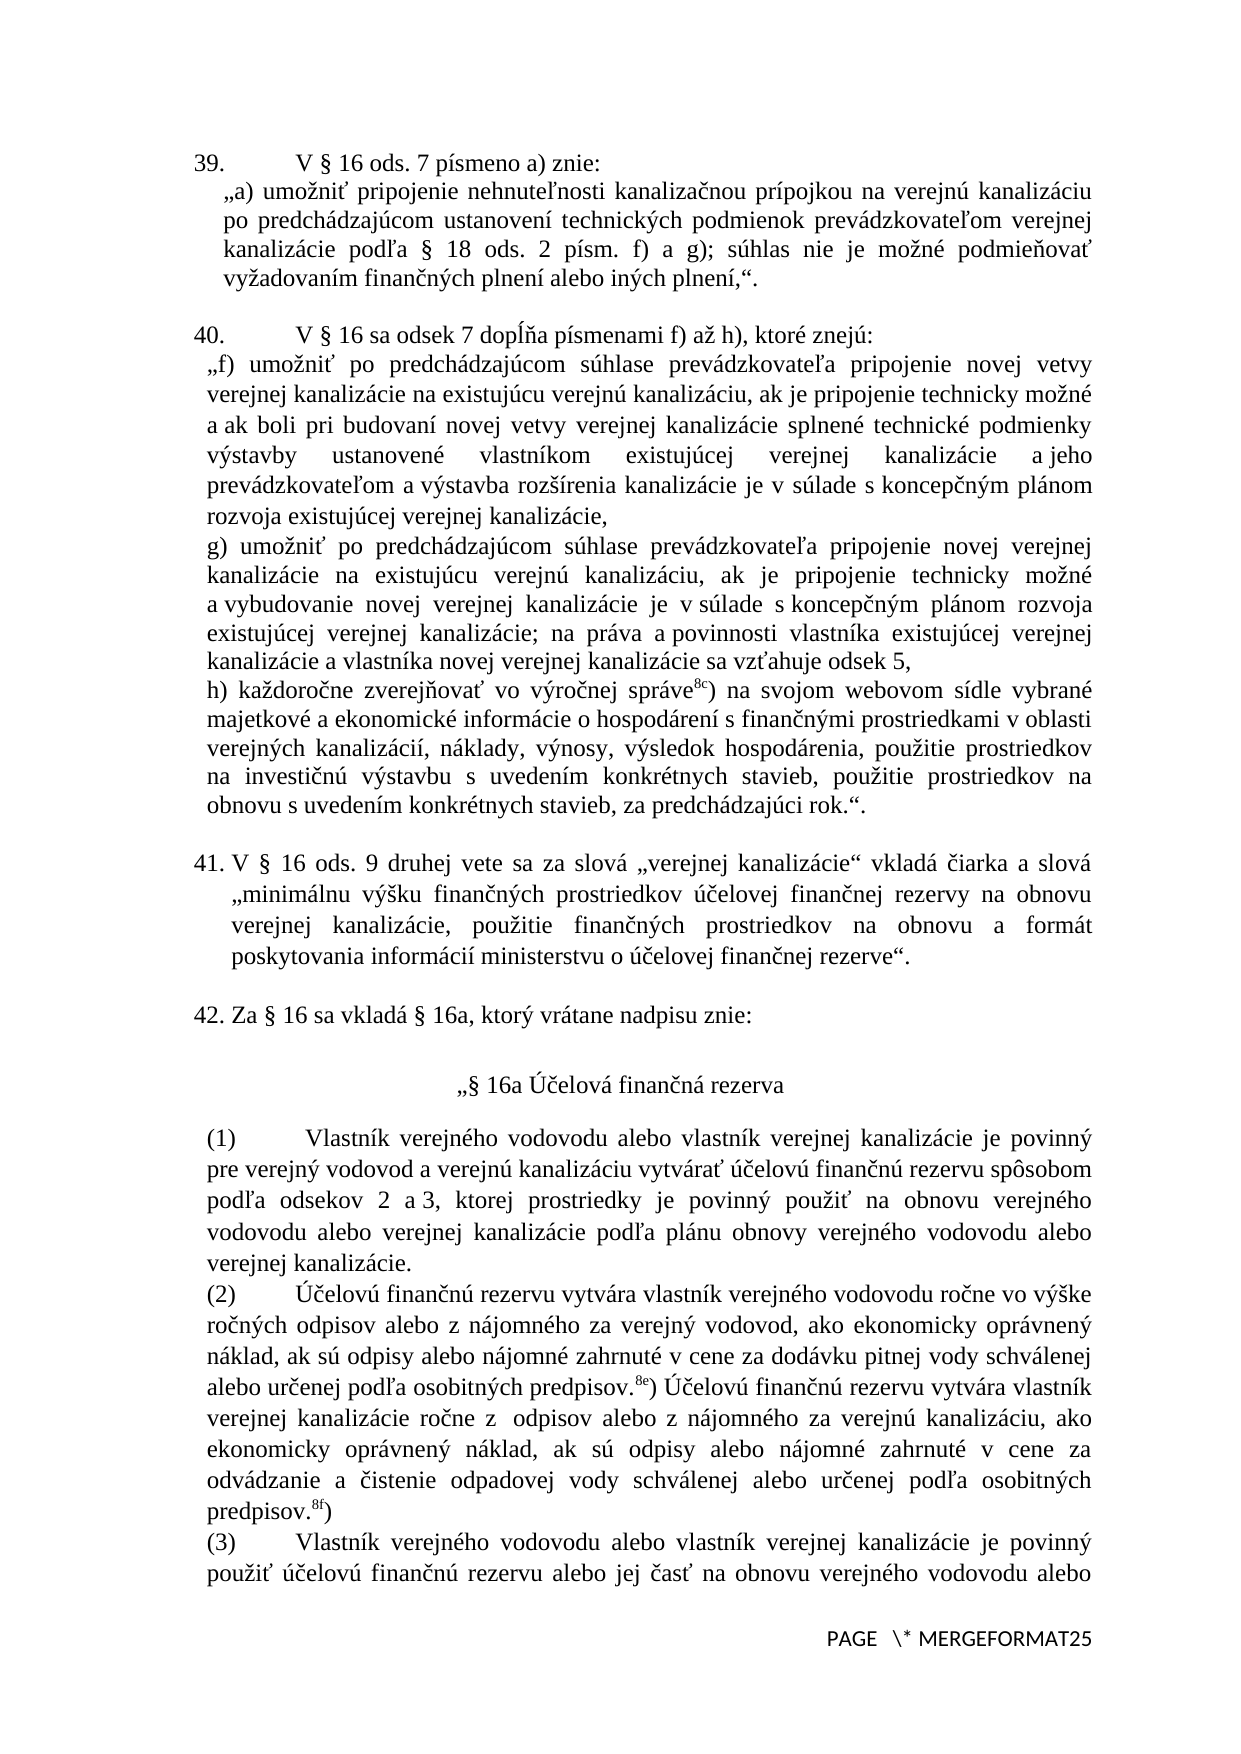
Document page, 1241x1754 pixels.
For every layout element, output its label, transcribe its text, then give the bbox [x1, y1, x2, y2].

text „§ 16a Účelová finančná rezerva [148, 1070, 1093, 1098]
list V § 16 sa odsek 7 dopĺňa písmenami f) až h), ktoré znejú: [193, 320, 1093, 349]
list Vlastník verejného vodovodu alebo vlastník verejnej kanalizácie je povinný pre verejný vodovod a verejnú kanalizáciu vytvárať účelovú finančnú rezervu spôsobom podľa odsekov 2 a 3, ktorej prostriedky je povinný použiť na obnovu verejného vodovodu alebo verejnej kanalizácie podľa plánu obnovy verejného vodovodu alebo verejnej kanalizácie. [207, 1123, 1093, 1276]
list Účelovú finančnú rezervu vytvára vlastník verejného vodovodu ročne vo výške ročných odpisov alebo z nájomného za verejný vodovod, ako ekonomicky oprávnený náklad, ak sú odpisy alebo nájomné zahrnuté v cene za dodávku pitnej vody schválenej alebo určenej podľa osobitných predpisov.8e) Účelovú finančnú rezervu vytvára vlastník verejnej kanalizácie ročne z odpisov alebo z nájomného za verejnú kanalizáciu, ako ekonomicky oprávnený náklad, ak sú odpisy alebo nájomné zahrnuté v cene za odvádzanie a čistenie odpadovej vody schválenej alebo určenej podľa osobitných predpisov.8f) [207, 1279, 1093, 1525]
list Za § 16 sa vkladá § 16a, ktorý vrátane nadpisu znie: [193, 1001, 1093, 1029]
text „f) umožniť po predchádzajúcom súhlase prevádzkovateľa pripojenie novej vetvy verejnej kanalizácie na existujúcu verejnú kanalizáciu, ak je pripojenie technicky možné a ak boli pri budovaní novej vetvy verejnej kanalizácie splnené technické podmienky výstavby ustanovené vlastníkom existujúcej verejnej kanalizácie a jeho prevádzkovateľom a výstavba rozšírenia kanalizácie je v súlade s koncepčným plánom rozvoja existujúcej verejnej kanalizácie, [207, 349, 1093, 530]
text g) umožniť po predchádzajúcom súhlase prevádzkovateľa pripojenie novej verejnej kanalizácie na existujúcu verejnú kanalizáciu, ak je pripojenie technicky možné a vybudovanie novej verejnej kanalizácie je v súlade s koncepčným plánom rozvoja existujúcej verejnej kanalizácie; na práva a povinnosti vlastníka existujúcej verejnej kanalizácie a vlastníka novej verejnej kanalizácie sa vzťahuje odsek 5, [207, 531, 1093, 675]
list „a) umožniť pripojenie nehnuteľnosti kanalizačnou prípojkou na verejnú kanalizáciu po predchádzajúcom ustanovení technických podmienok prevádzkovateľom verejnej kanalizácie podľa § 18 ods. 2 písm. f) a g); súhlas nie je možné podmieňovať vyžadovaním finančných plnení alebo iných plnení,“. [223, 176, 1093, 291]
list V § 16 ods. 7 písmeno a) znie: [193, 148, 1093, 176]
text h) každoročne zverejňovať vo výročnej správe8c) na svojom webovom sídle vybrané majetkové a ekonomické informácie o hospodárení s finančnými prostriedkami v oblasti verejných kanalizácií, náklady, výnosy, výsledok hospodárenia, použitie prostriedkov na investičnú výstavbu s uvedením konkrétnych stavieb, použitie prostriedkov na obnovu s uvedením konkrétnych stavieb, za predchádzajúci rok.“. [207, 675, 1093, 819]
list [207, 1527, 1093, 1587]
list V § 16 ods. 9 druhej vete sa za slová „verejnej kanalizácie“ vkladá čiarka a slová „minimálnu výšku finančných prostriedkov účelovej finančnej rezervy na obnovu verejnej kanalizácie, použitie finančných prostriedkov na obnovu a formát poskytovania informácií ministerstvu o účelovej finančnej rezerve“. [193, 848, 1093, 969]
